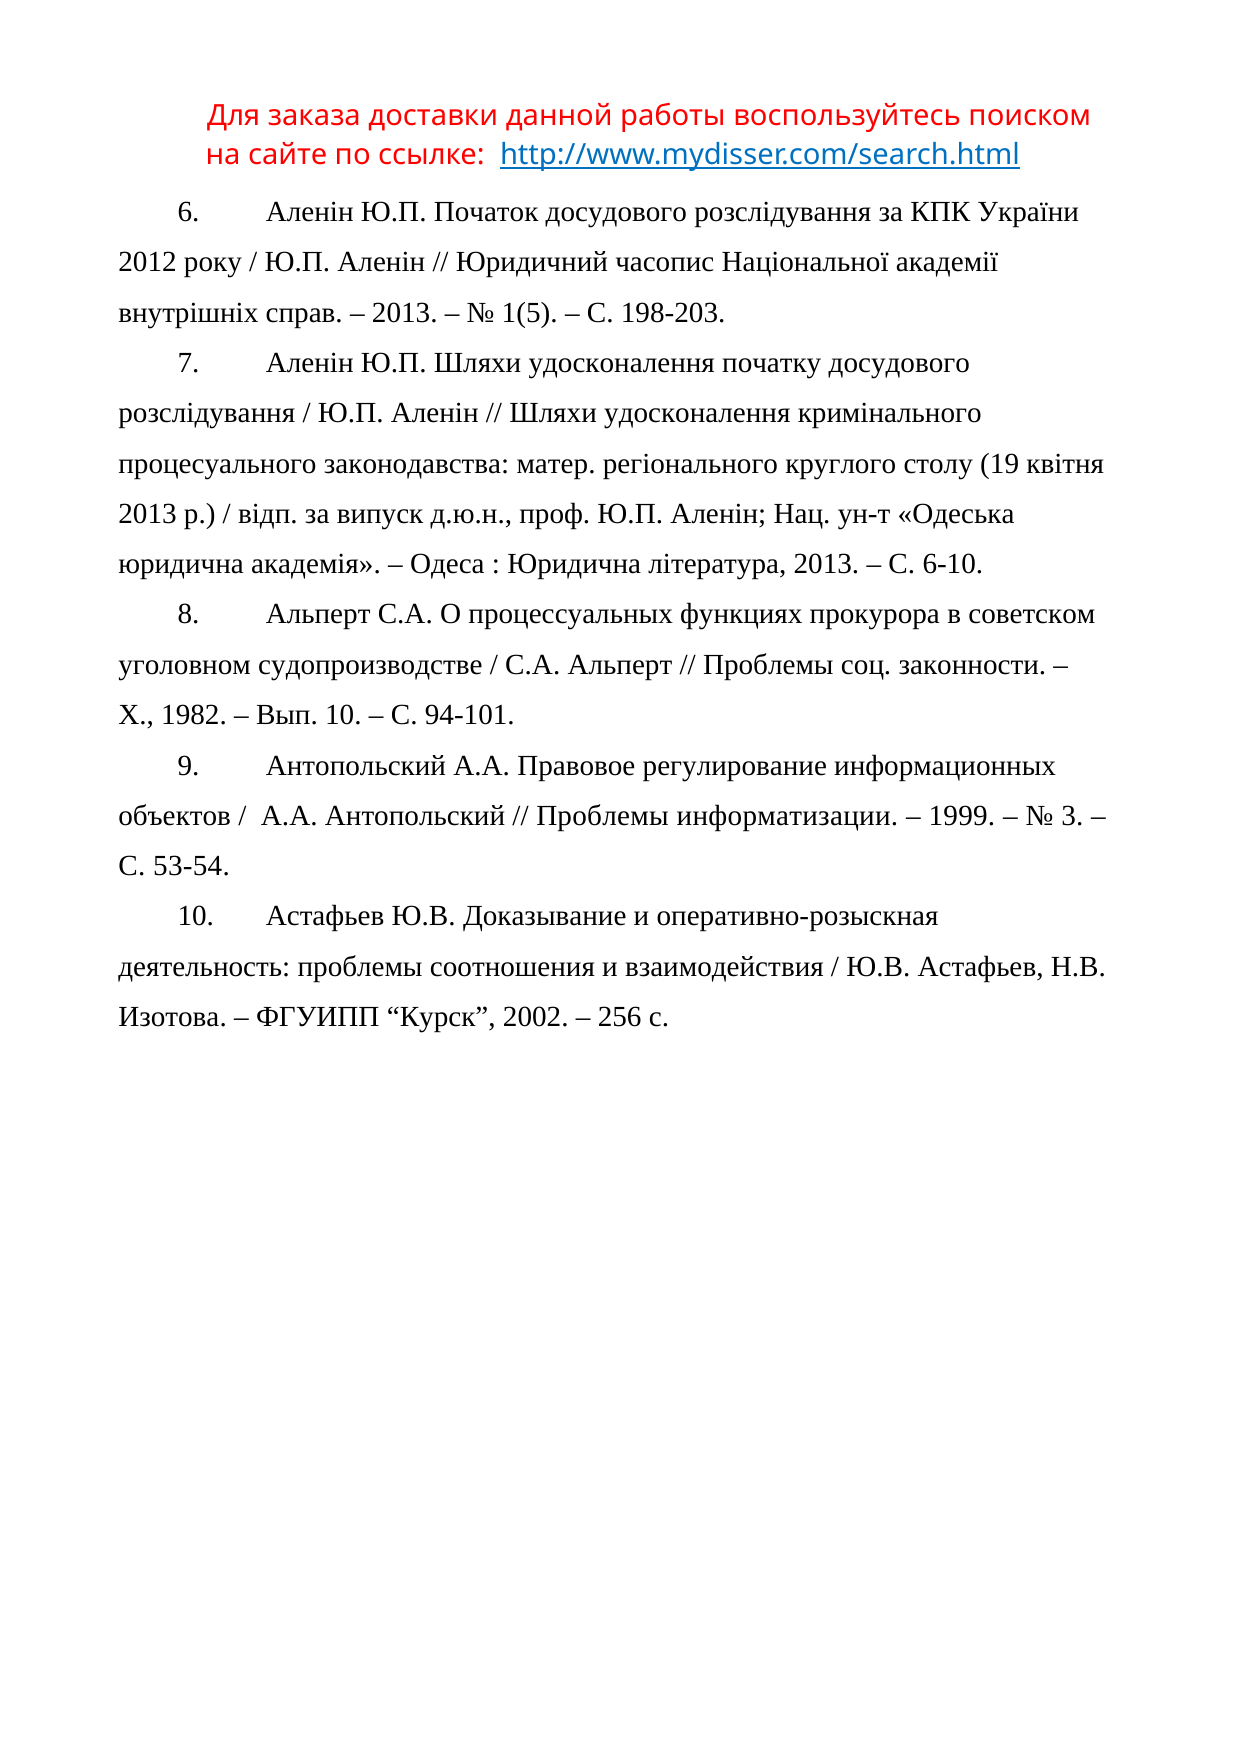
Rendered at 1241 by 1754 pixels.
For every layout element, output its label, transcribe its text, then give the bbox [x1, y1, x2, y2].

list Аленін Ю.П. Шляхи удосконалення початку досудового розслідування / Ю.П. Аленін // Шляхи удосконалення кримінального процесуального законодавства: матер. регіонального круглого столу (19 квітня 2013 р.) / відп. за випуск д.ю.н., проф. Ю.П. Аленін; Нац. ун-т «Одеська юридична академія». – Одеса : Юридична література, 2013. – С. 6-10. [118, 345, 1107, 580]
list Астафьев Ю.В. Доказывание и оперативно-розыскная деятельность: проблемы соотношения и взаимодействия / Ю.В. Астафьев, Н.В. Изотова. – ФГУИПП “Курск”, 2002. – 256 с. [118, 898, 1107, 1033]
list Аленін Ю.П. Початок досудового розслідування за КПК України 2012 року / Ю.П. Аленін // Юридичний часопис Національної академії внутрішніх справ. – 2013. – № 1(5). – С. 198-203. [118, 194, 1107, 328]
list Антопольский А.А. Правовое регулирование информационных объектов / А.А. Антопольский // Проблемы информатизации. – 1999. – № 3. – С. 53-54. [118, 748, 1107, 882]
list Альперт С.А. О процессуальных функциях прокурора в советском уголовном судопроизводстве / С.А. Альперт // Проблемы соц. законности. – Х., 1982. – Вып. 10. – С. 94-101. [118, 597, 1107, 731]
